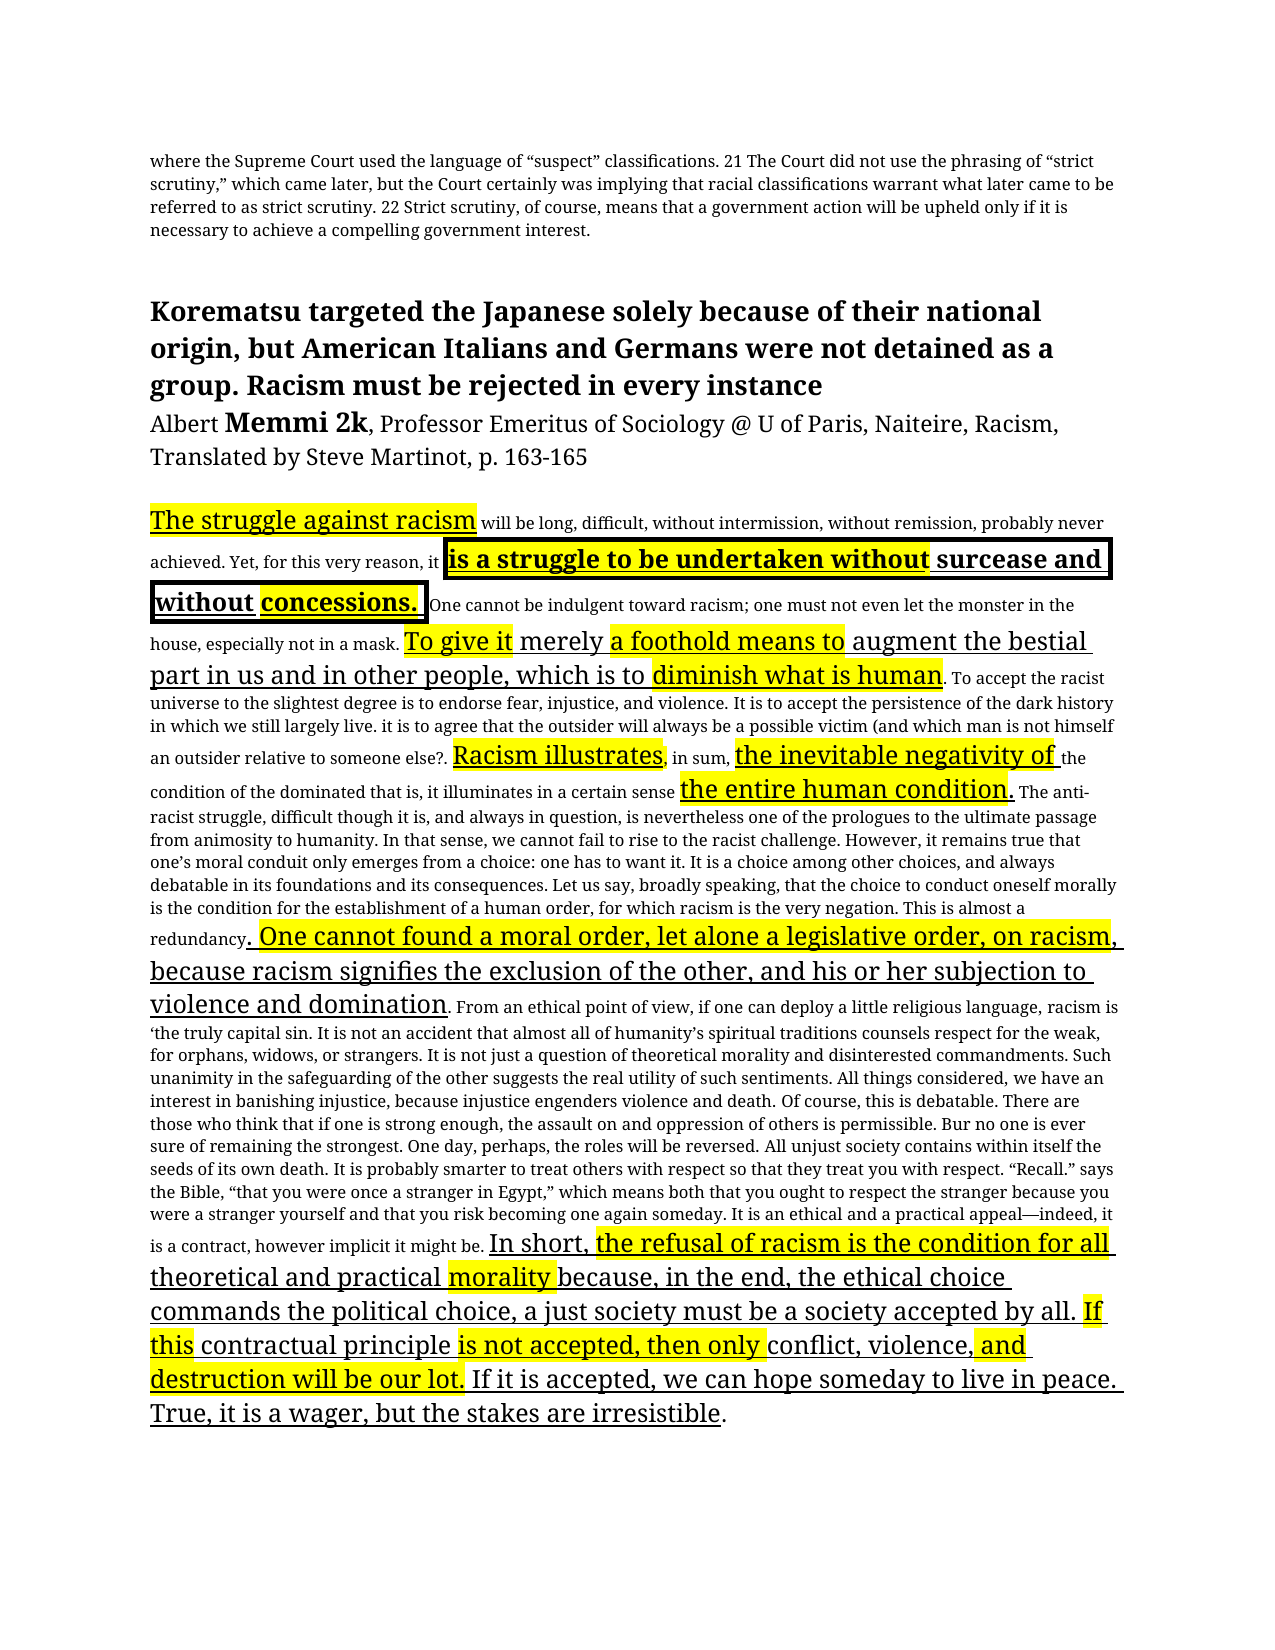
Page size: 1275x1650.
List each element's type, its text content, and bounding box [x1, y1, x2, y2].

text Albert Memmi 2k, Professor Emeritus of Sociology @ U of Paris, Naiteire, Racism, Translated by Steve Martinot, p. 163-165 [150, 403, 1125, 472]
text The struggle against racism will be long, difficult, without intermission, without remission, probably never achieved. Yet, for this very reason, it is a struggle to be undertaken without surcease and without concessions. One cannot be indulgent toward racism; one must not even let the monster in the house, especially not in a mask. To give it merely a foothold means to augment the bestial part in us and in other people, which is to diminish what is human. To accept the racist universe to the slightest degree is to endorse fear, injustice, and violence. It is to accept the persistence of the dark history in which we still largely live. it is to agree that the outsider will always be a possible victim (and which man is not himself an outsider relative to someone else?. Racism illustrates, in sum, the inevitable negativity of the condition of the dominated that is, it illuminates in a certain sense the entire human condition. The anti-racist struggle, difficult though it is, and always in question, is nevertheless one of the prologues to the ultimate passage from animosity to humanity. In that sense, we cannot fail to rise to the racist challenge. However, it remains true that one’s moral conduit only emerges from a choice: one has to want it. It is a choice among other choices, and always debatable in its foundations and its consequences. Let us say, broadly speaking, that the choice to conduct oneself morally is the condition for the establishment of a human order, for which racism is the very negation. This is almost a redundancy. One cannot found a moral order, let alone a legislative order, on racism, because racism signifies the exclusion of the other, and his or her subjection to violence and domination. From an ethical point of view, if one can deploy a little religious language, racism is ‘the truly capital sin. It is not an accident that almost all of humanity’s spiritual traditions counsels respect for the weak, for orphans, widows, or strangers. It is not just a question of theoretical morality and disinterested commandments. Such unanimity in the safeguarding of the other suggests the real utility of such sentiments. All things considered, we have an interest in banishing injustice, because injustice engenders violence and death. Of course, this is debatable. There are those who think that if one is strong enough, the assault on and oppression of others is permissible. Bur no one is ever sure of remaining the strongest. One day, perhaps, the roles will be reversed. All unjust society contains within itself the seeds of its own death. It is probably smarter to treat others with respect so that they treat you with respect. “Recall.” says the Bible, “that you were once a stranger in Egypt,” which means both that you ought to respect the stranger because you were a stranger yourself and that you risk becoming one again someday. It is an ethical and a practical appeal—indeed, it is a contract, however implicit it might be. In short, the refusal of racism is the condition for all theoretical and practical morality because, in the end, the ethical choice commands the political choice, a just society must be a society accepted by all. If this contractual principle is not accepted, then only conflict, violence, and destruction will be our lot. If it is accepted, we can hope someday to live in peace. True, it is a wager, but the stakes are irresistible. [150, 503, 1125, 1430]
subtitle Korematsu targeted the Japanese solely because of their national origin, but American Italians and Germans were not detained as a group. Racism must be rejected in every instance [150, 293, 1125, 403]
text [150, 150, 1125, 241]
